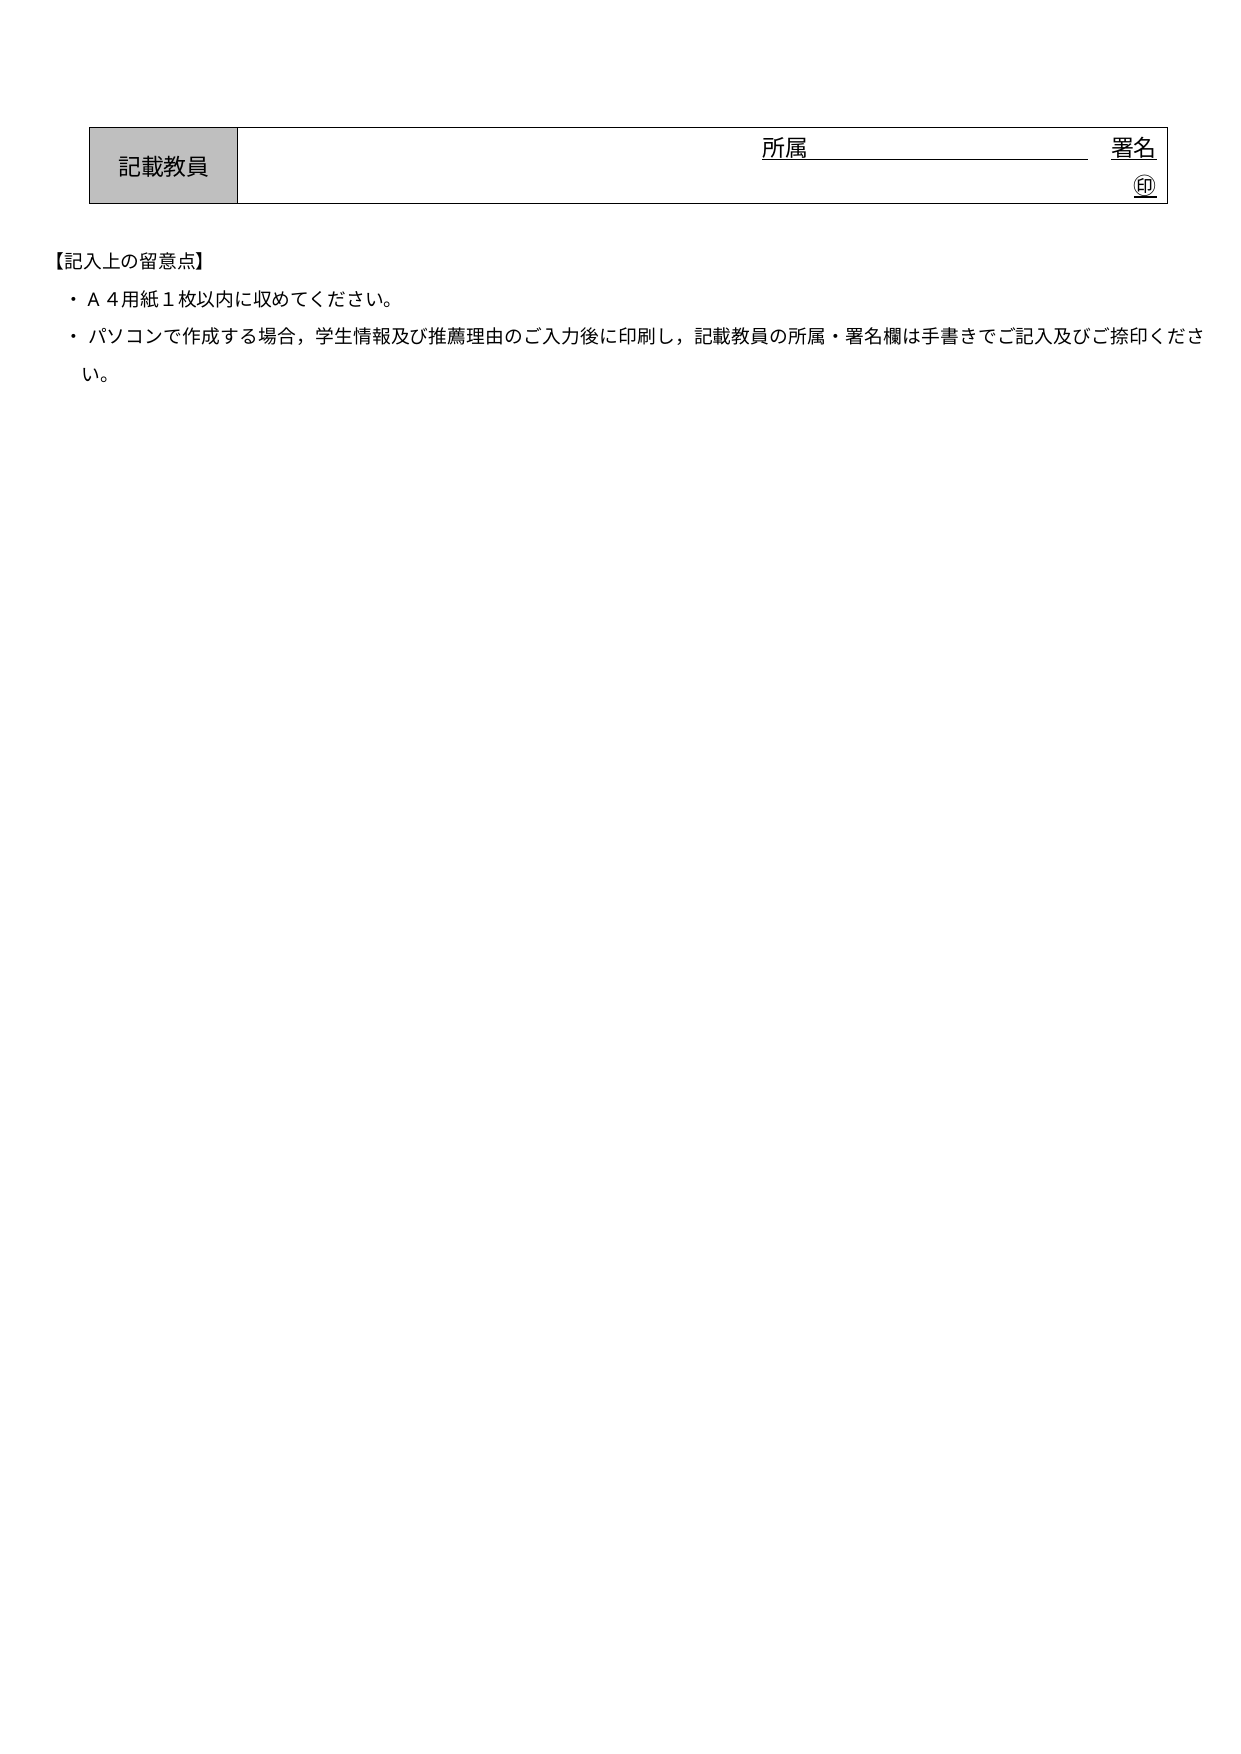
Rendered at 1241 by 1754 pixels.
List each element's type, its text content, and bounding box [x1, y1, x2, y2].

table_header 所属 署名 ㊞ [238, 128, 1167, 203]
table_header 記載教員 [90, 128, 237, 203]
text ・ A４用紙１枚以内に収めてください。 [46, 279, 1165, 317]
text ・ パソコンで作成する場合，学生情報及び推薦理由のご入力後に印刷し，記載教員の所属・署名欄は手書きでご記入及びご捺印ください。 [46, 317, 1209, 392]
text 【記入上の留意点】 [46, 242, 1165, 279]
